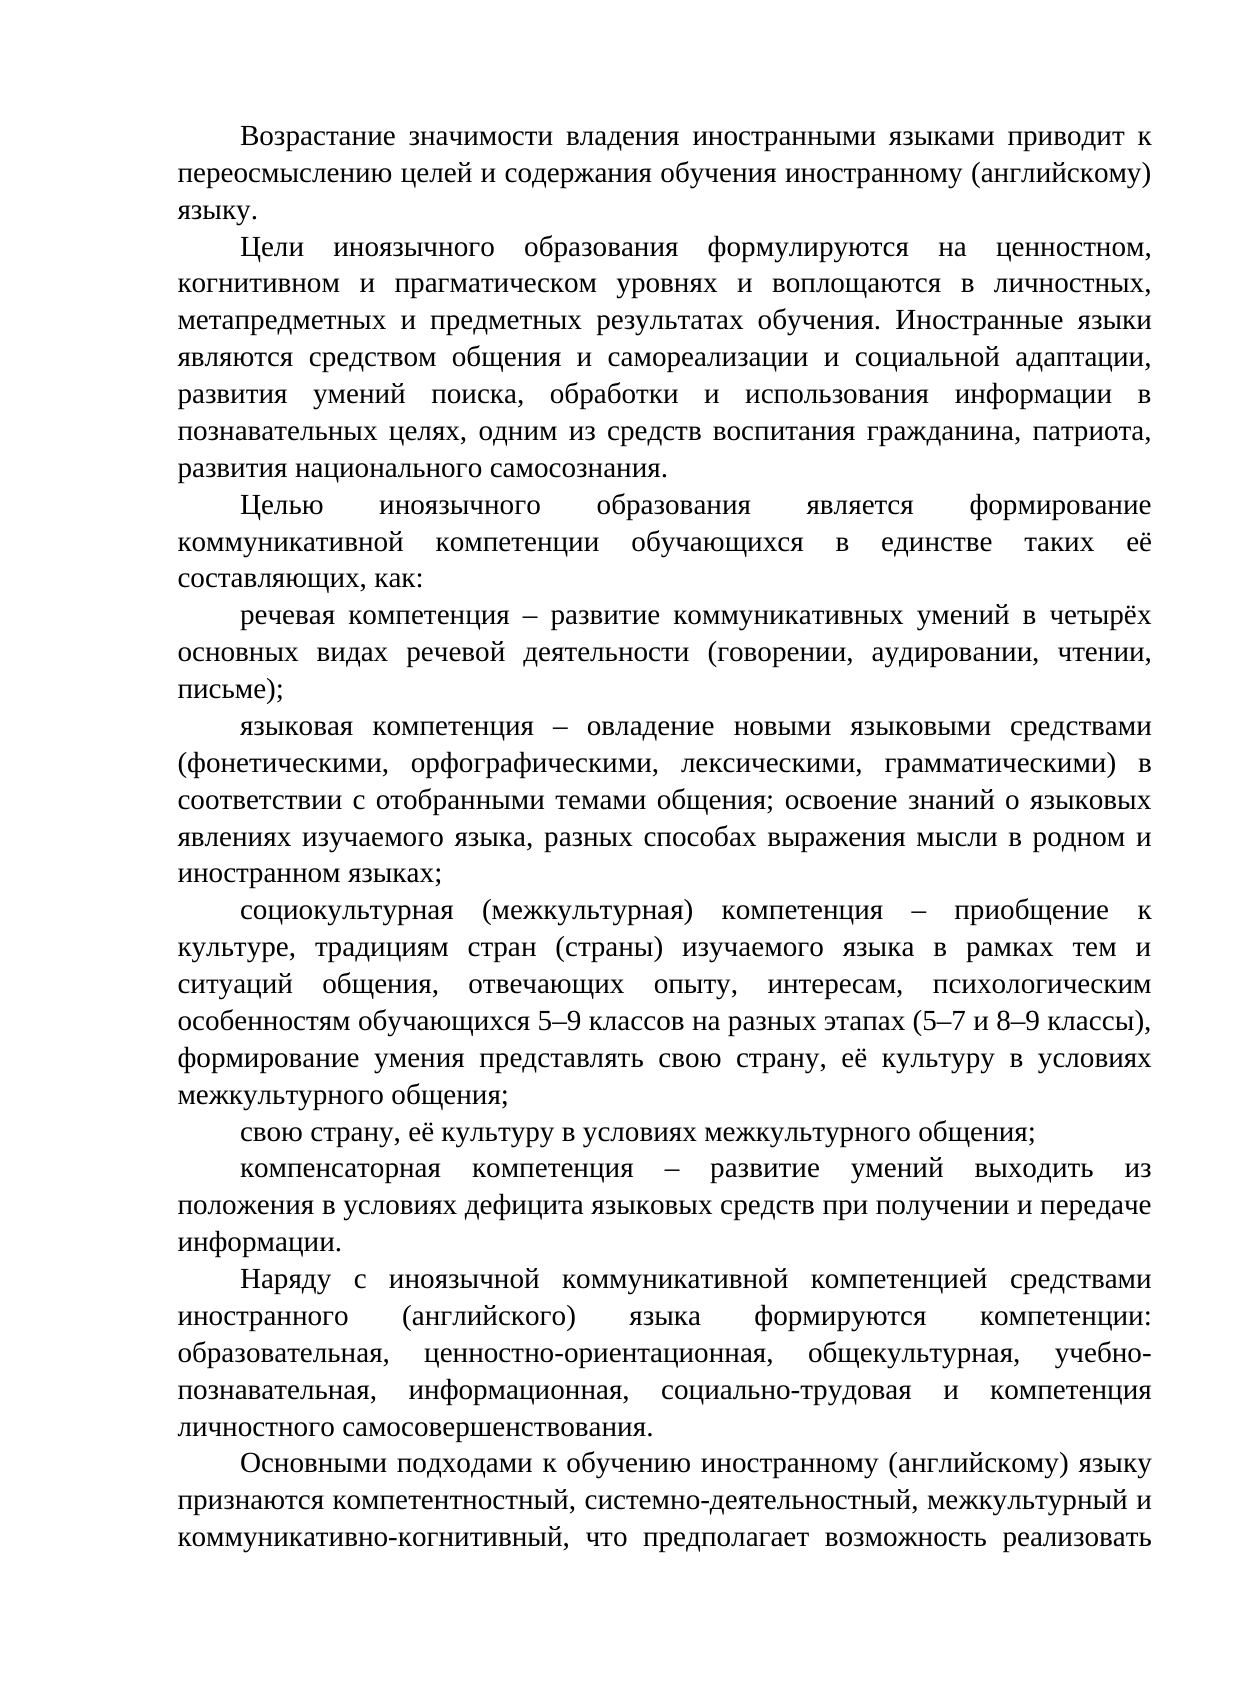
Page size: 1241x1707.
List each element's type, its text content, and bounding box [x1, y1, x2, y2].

text Наряду с иноязычной коммуникативной компетенцией средствами иностранного (английского) языка формируются компетенции: образовательная, ценностно-ориентационная, общекультурная, учебно-познавательная, информационная, социально-трудовая и компетенция личностного самосовершенствования. [177, 1261, 1152, 1442]
text речевая компетенция – развитие коммуникативных умений в четырёх основных видах речевой деятельности (говорении, аудировании, чтении, письме); [177, 597, 1152, 705]
text компенсаторная компетенция – развитие умений выходить из положения в условиях дефицита языковых средств при получении и передаче информации. [177, 1151, 1152, 1258]
text Возрастание значимости владения иностранными языками приводит к переосмыслению целей и содержания обучения иностранному (английскому) языку. [177, 118, 1152, 225]
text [177, 1446, 1152, 1553]
text Целью иноязычного образования является формирование коммуникативной компетенции обучающихся в единстве таких её составляющих, как: [177, 487, 1152, 594]
text Цели иноязычного образования формулируются на ценностном, когнитивном и прагматическом уровнях и воплощаются в личностных, метапредметных и предметных результатах обучения. Иностранные языки являются средством общения и самореализации и социальной адаптации, развития умений поиска, обработки и использования информации в познавательных целях, одним из средств воспитания гражданина, патриота, развития национального самосознания. [177, 229, 1152, 483]
text языковая компетенция – овладение новыми языковыми средствами (фонетическими, орфографическими, лексическими, грамматическими) в соответствии c отобранными темами общения; освоение знаний о языковых явлениях изучаемого языка, разных способах выражения мысли в родном и иностранном языках; [177, 708, 1152, 889]
text социокультурная (межкультурная) компетенция – приобщение к культуре, традициям стран (страны) изучаемого языка в рамках тем и ситуаций общения, отвечающих опыту, интересам, психологическим особенностям обучающихся 5–9 классов на разных этапах (5–7 и 8–9 классы), формирование умения представлять свою страну, её культуру в условиях межкультурного общения; [177, 892, 1152, 1110]
text свою страну, её культуру в условиях межкультурного общения; [177, 1114, 1152, 1147]
